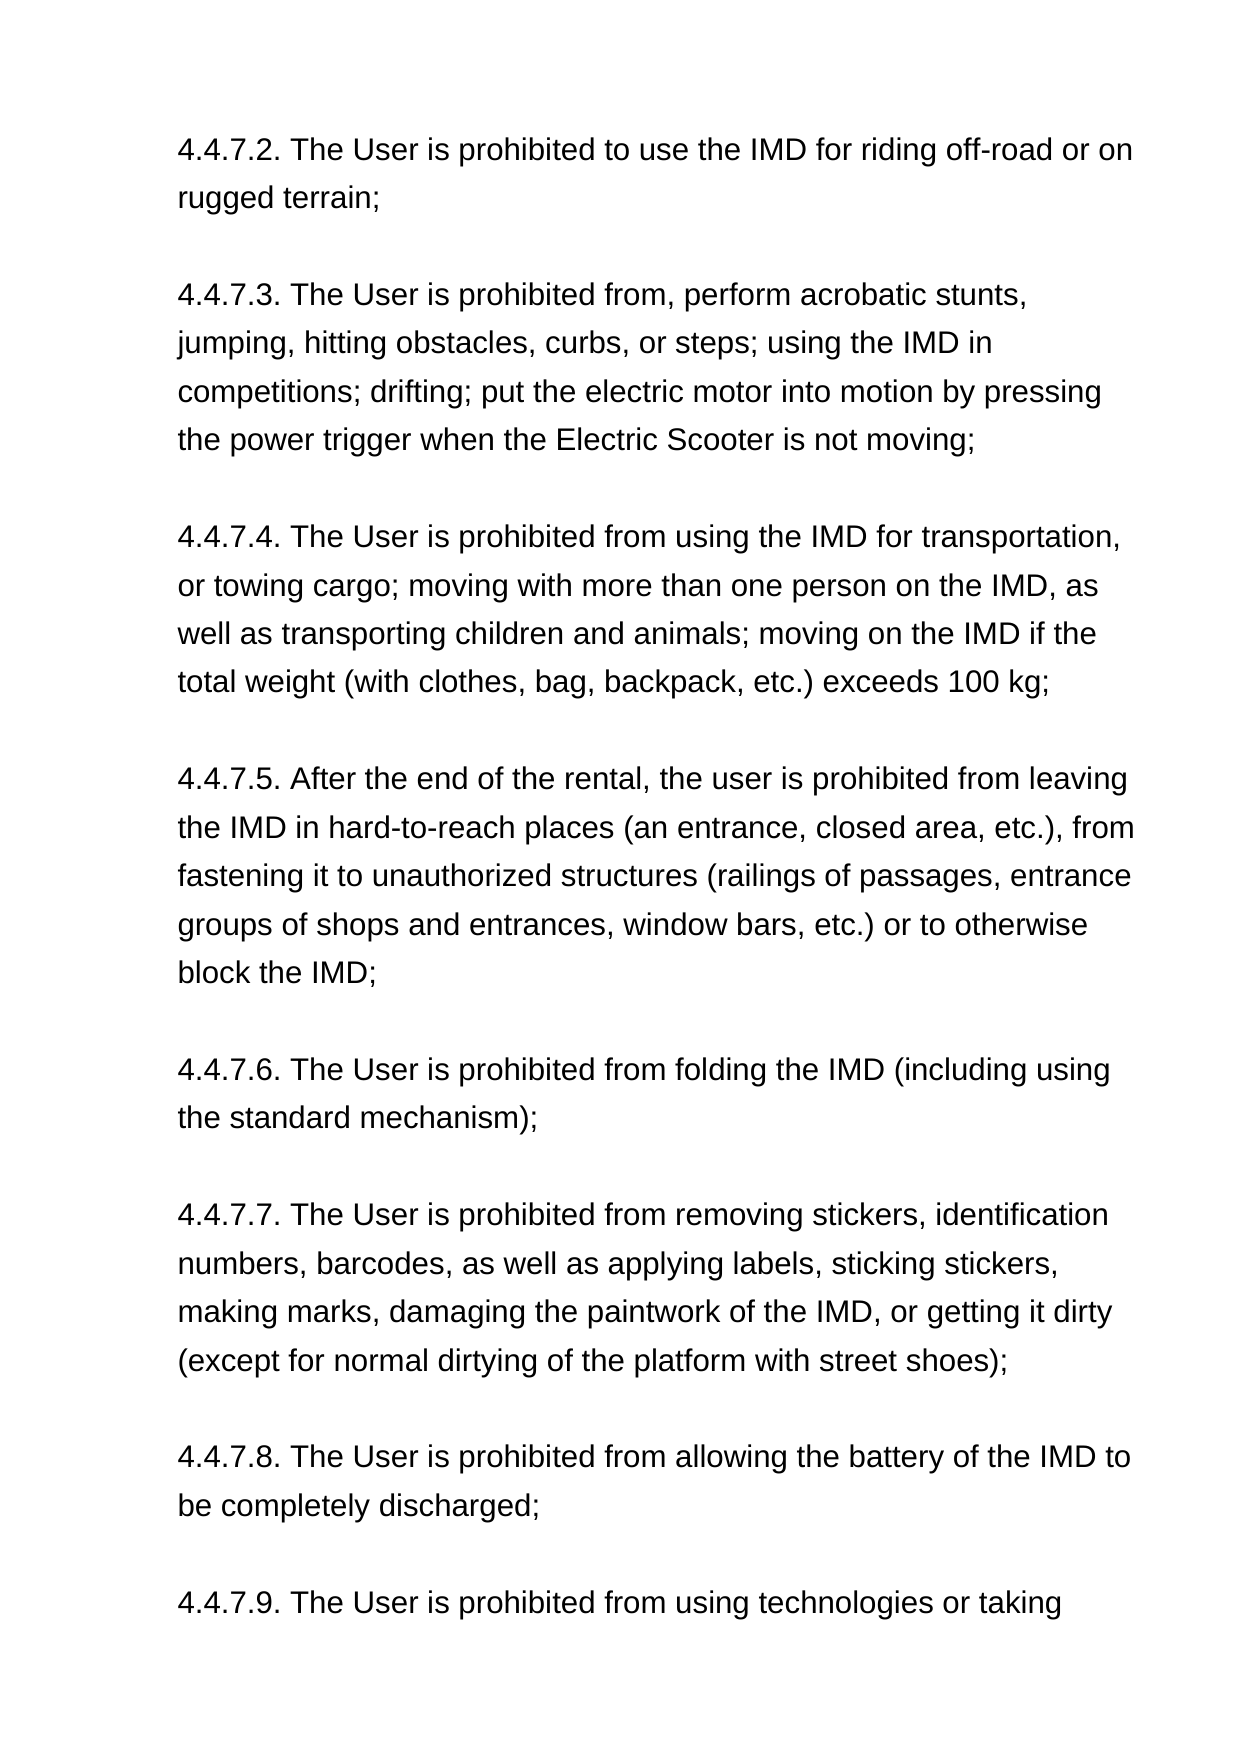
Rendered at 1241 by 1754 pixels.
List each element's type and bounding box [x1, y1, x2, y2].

text [177, 118, 1152, 1620]
